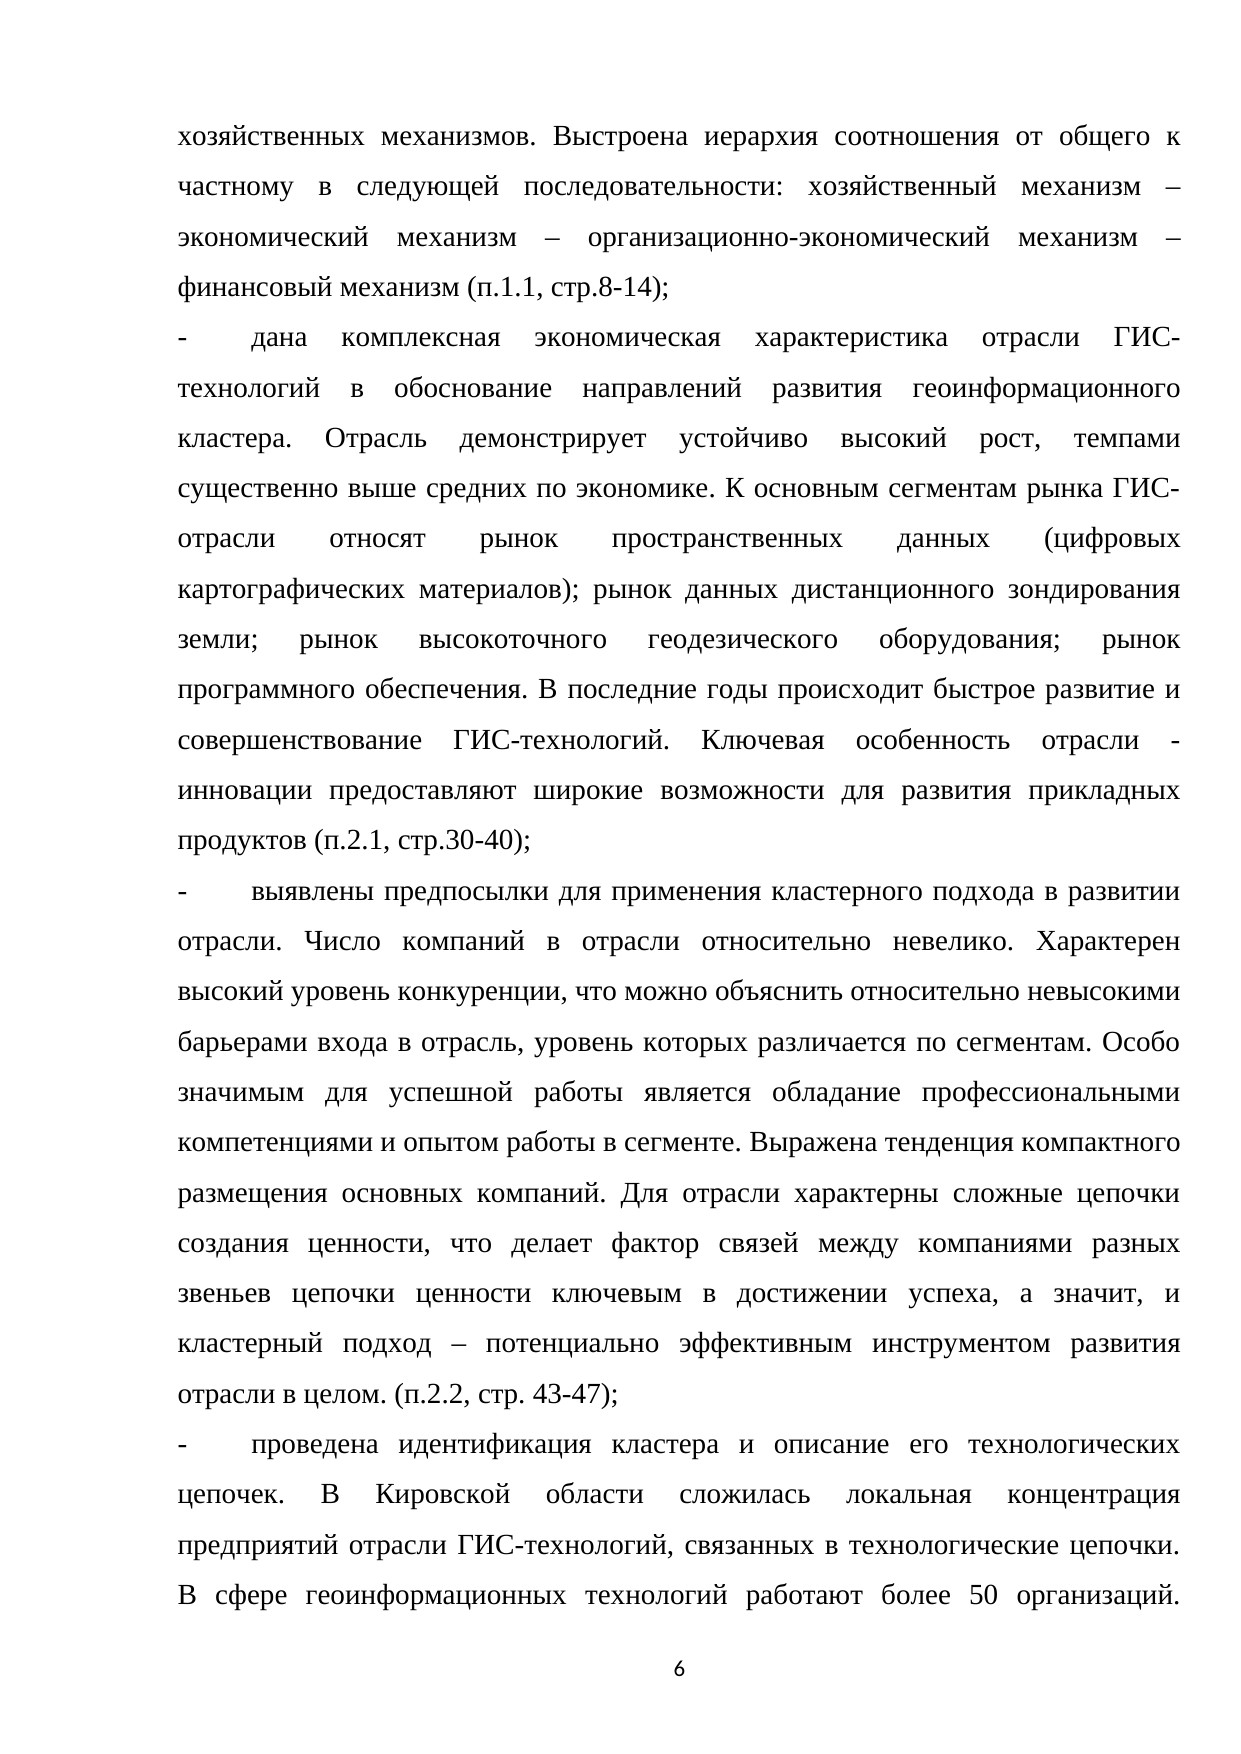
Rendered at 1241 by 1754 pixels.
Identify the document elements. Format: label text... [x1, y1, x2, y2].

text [177, 118, 1181, 303]
text - дана комплексная экономическая характеристика отрасли ГИС-технологий в обоснование направлений развития геоинформационного кластера. Отрасль демонстрирует устойчиво высокий рост, темпами существенно выше средних по экономике. К основным сегментам рынка ГИС-отрасли относят рынок пространственных данных (цифровых картографических материалов); рынок данных дистанционного зондирования земли; рынок высокоточного геодезического оборудования; рынок программного обеспечения. В последние годы происходит быстрое развитие и совершенствование ГИС-технологий. Ключевая особенность отрасли - инновации предоставляют широкие возможности для развития прикладных продуктов (п.2.1, стр.30-40); [177, 319, 1181, 856]
text - выявлены предпосылки для применения кластерного подхода в развитии отрасли. Число компаний в отрасли относительно невелико. Характерен высокий уровень конкуренции, что можно объяснить относительно невысокими барьерами входа в отрасль, уровень которых различается по сегментам. Особо значимым для успешной работы является обладание профессиональными компетенциями и опытом работы в сегменте. Выражена тенденция компактного размещения основных компаний. Для отрасли характерны сложные цепочки создания ценности, что делает фактор связей между компаниями разных звеньев цепочки ценности ключевым в достижении успеха, а значит, и кластерный подход – потенциально эффективным инструментом развития отрасли в целом. (п.2.2, стр. 43-47); [177, 873, 1181, 1409]
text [177, 1426, 1181, 1611]
